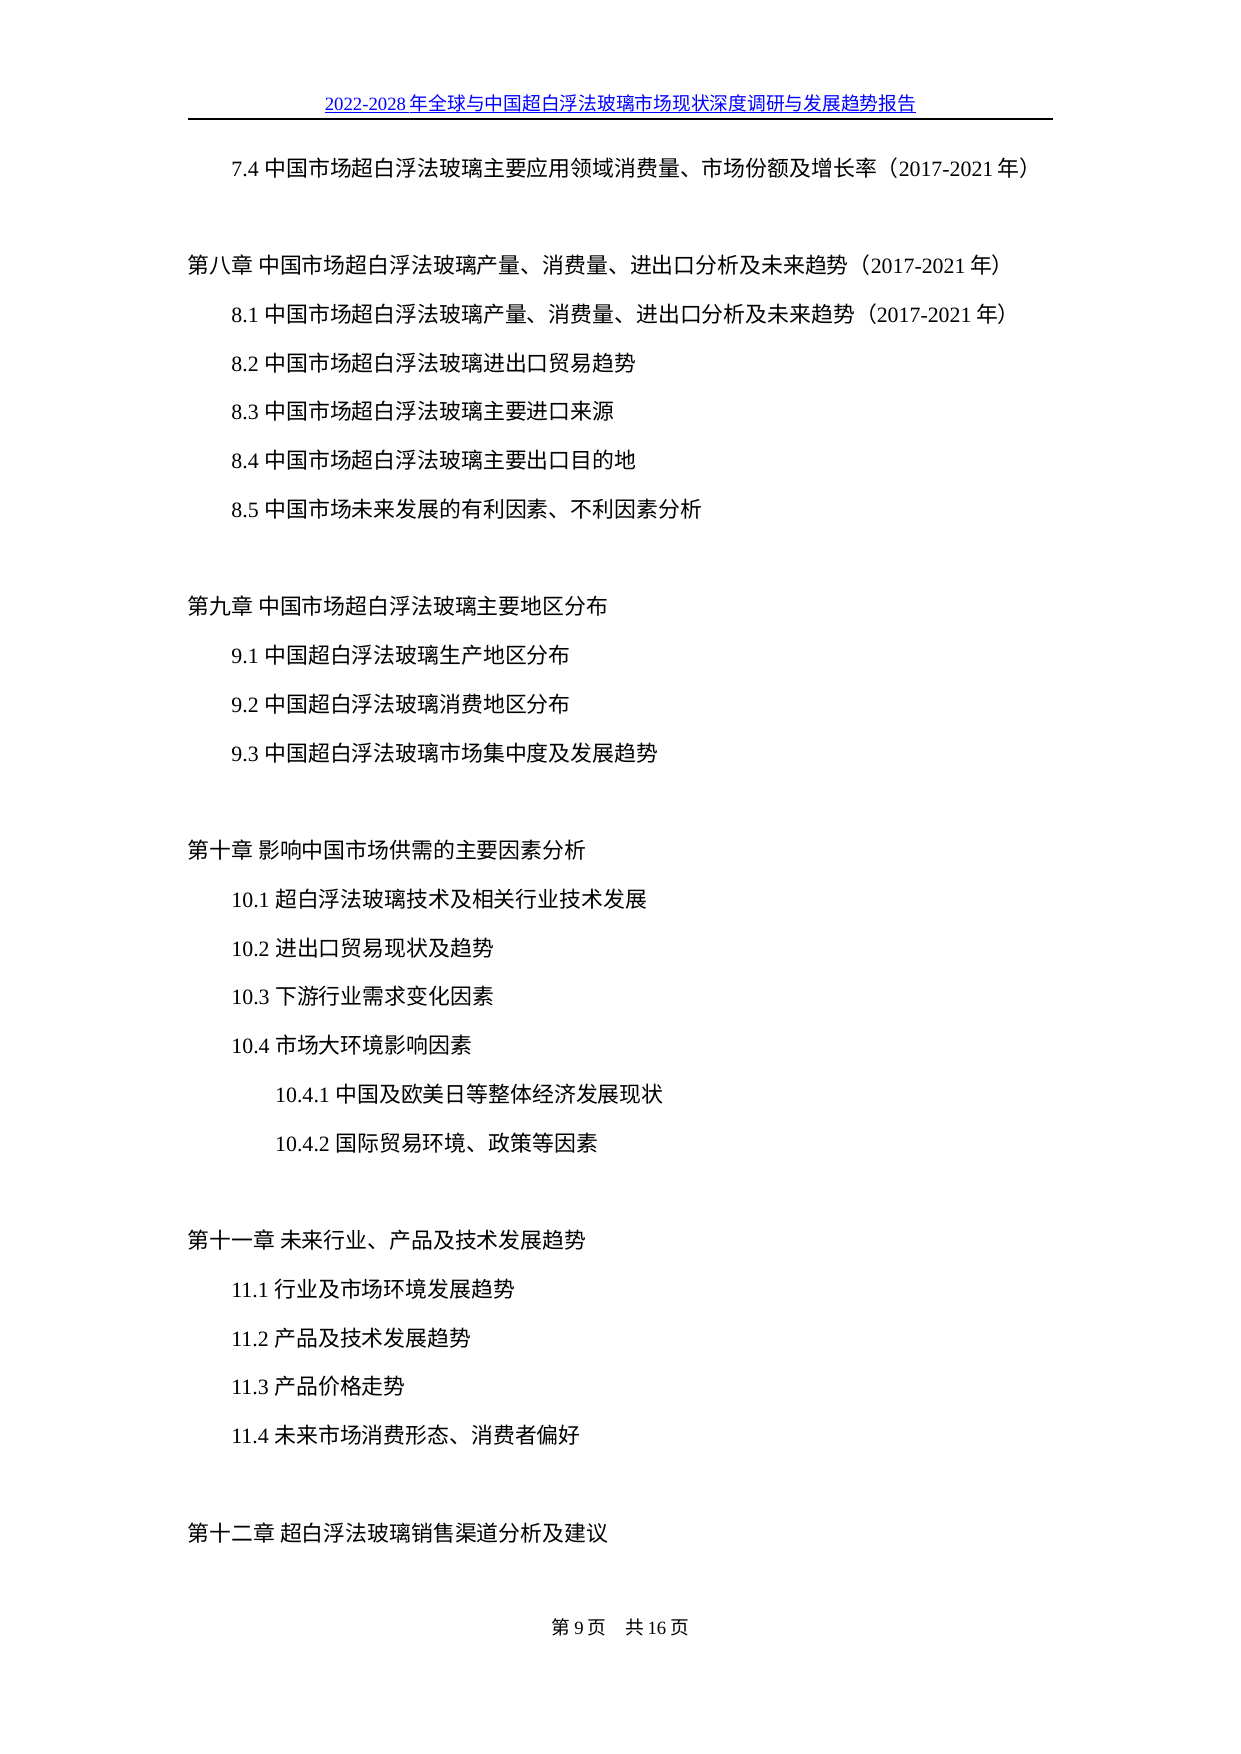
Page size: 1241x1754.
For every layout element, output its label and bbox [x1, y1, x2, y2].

text [187, 150, 1053, 1548]
